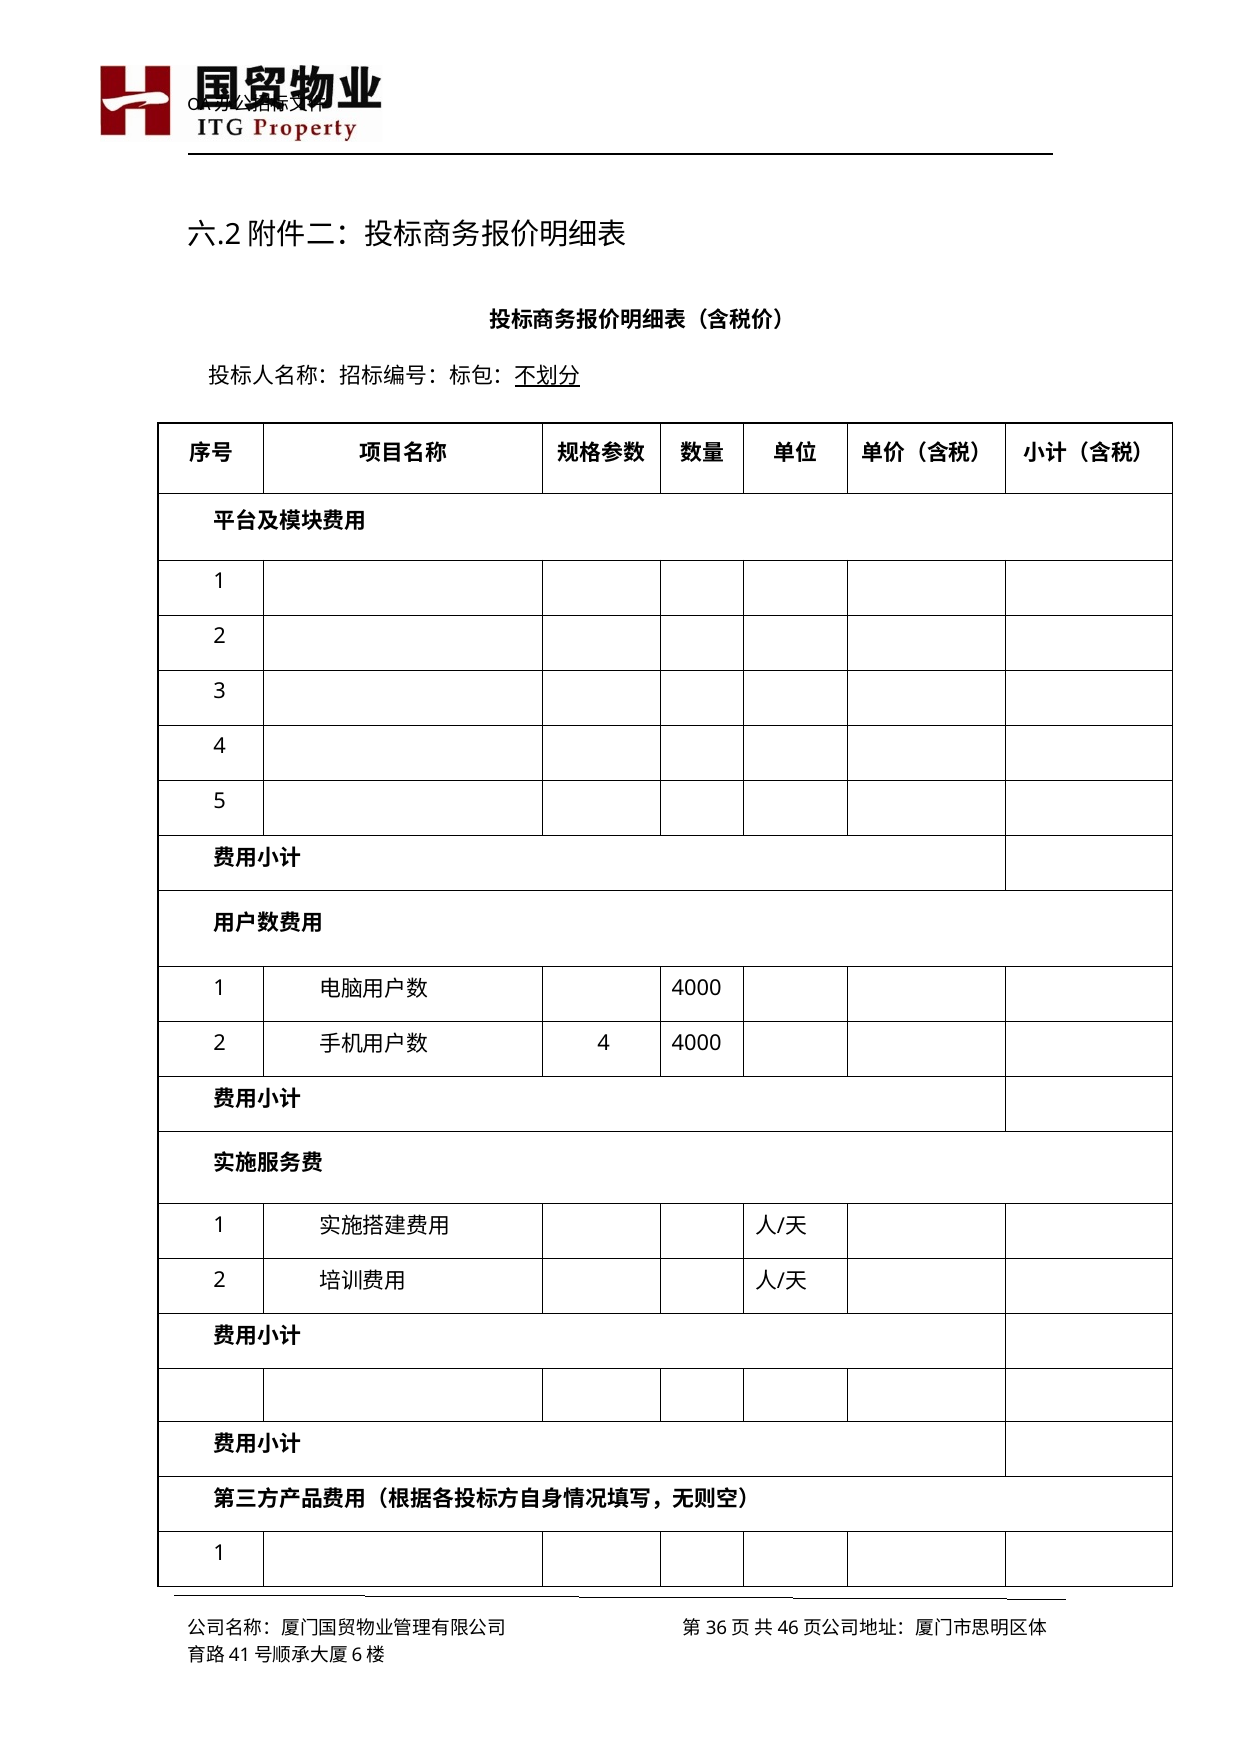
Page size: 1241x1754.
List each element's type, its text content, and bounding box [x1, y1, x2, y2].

table_cell [1006, 1022, 1172, 1076]
table_cell 实施服务费 [159, 1132, 1172, 1203]
table_cell [543, 1532, 660, 1586]
table_cell [848, 561, 1005, 614]
table_cell [1006, 561, 1172, 614]
table_cell [543, 726, 660, 779]
table_cell 费用小计 [159, 1422, 1005, 1476]
table_cell 2 [159, 1259, 263, 1313]
table_cell [264, 671, 542, 724]
table_cell [848, 1022, 1005, 1076]
table_cell [264, 561, 542, 614]
table_cell [848, 967, 1005, 1021]
table_cell [1006, 1259, 1172, 1313]
table_cell [543, 616, 660, 669]
table_cell [1006, 967, 1172, 1021]
table_cell [744, 967, 847, 1021]
table_cell [1006, 1077, 1172, 1131]
table_cell [848, 1259, 1005, 1313]
table_header 序号 [159, 424, 263, 492]
table_header 数量 [661, 424, 743, 492]
table_cell [661, 616, 743, 669]
table_cell [543, 967, 660, 1021]
table_cell [264, 1532, 542, 1586]
table_cell 2 [159, 616, 263, 669]
table_cell [744, 1532, 847, 1586]
table_cell [543, 1259, 660, 1313]
table_cell [264, 616, 542, 669]
table_cell [848, 1532, 1005, 1586]
table_cell 手机用户数 [264, 1022, 542, 1076]
table_cell 1 [159, 967, 263, 1021]
table_cell [159, 1369, 263, 1421]
table_cell 费用小计 [159, 1314, 1005, 1368]
table_cell [543, 671, 660, 724]
text 投标人名称：招标编号：标包：不划分 [187, 354, 1053, 394]
table_cell [543, 1369, 660, 1421]
table_cell [543, 1204, 660, 1258]
table_cell [264, 781, 542, 834]
table_header 单价（含税） [848, 424, 1005, 492]
table_cell [661, 781, 743, 834]
table_header 规格参数 [543, 424, 660, 492]
table_cell [661, 726, 743, 779]
table_cell [848, 671, 1005, 724]
table_cell [661, 561, 743, 614]
text 附件二：投标商务报价明细表 [187, 192, 1053, 271]
table_cell 用户数费用 [159, 891, 1172, 966]
table_cell 电脑用户数 [264, 967, 542, 1021]
table_cell [744, 671, 847, 724]
table_header 项目名称 [264, 424, 542, 492]
table_cell 费用小计 [159, 1077, 1005, 1131]
table_cell 1 [159, 1204, 263, 1258]
table_header 小计（含税） [1006, 424, 1172, 492]
table_cell [1006, 616, 1172, 669]
table_cell [661, 1259, 743, 1313]
table_cell [848, 1369, 1005, 1421]
table_cell [744, 781, 847, 834]
table_cell [661, 1369, 743, 1421]
table_cell 4000 [661, 1022, 743, 1076]
table_cell [543, 561, 660, 614]
table_cell [264, 726, 542, 779]
table_cell 培训费用 [264, 1259, 542, 1313]
table_cell [744, 1022, 847, 1076]
table_cell [848, 726, 1005, 779]
table_cell 2 [159, 1022, 263, 1076]
table_cell 第三方产品费用（根据各投标方自身情况填写，无则空） [159, 1477, 1172, 1531]
table_cell [661, 1204, 743, 1258]
table_cell [661, 671, 743, 724]
table_cell 人/天 [744, 1204, 847, 1258]
table_cell [744, 1369, 847, 1421]
table_header 单位 [744, 424, 847, 492]
table_cell [1006, 671, 1172, 724]
table_cell [744, 726, 847, 779]
table_cell [543, 781, 660, 834]
table_cell 4000 [661, 967, 743, 1021]
table_cell 1 [159, 561, 263, 614]
table_cell [848, 1204, 1005, 1258]
table_cell [1006, 836, 1172, 889]
table_cell [1006, 1204, 1172, 1258]
table_cell 5 [159, 781, 263, 834]
table_cell 4 [543, 1022, 660, 1076]
table_cell [1006, 781, 1172, 834]
table_cell 费用小计 [159, 836, 1005, 889]
table_cell [744, 561, 847, 614]
table_cell 3 [159, 671, 263, 724]
table_cell [1006, 726, 1172, 779]
table_cell 1 [159, 1532, 263, 1586]
table_cell [1006, 1422, 1172, 1476]
table_cell 实施搭建费用 [264, 1204, 542, 1258]
table_cell [1006, 1369, 1172, 1421]
table_cell [744, 616, 847, 669]
table_cell 平台及模块费用 [159, 494, 1172, 559]
picture [100, 65, 383, 142]
table_cell [848, 616, 1005, 669]
text 投标商务报价明细表（含税价） [187, 298, 1053, 338]
table_cell [264, 1369, 542, 1421]
table_cell [848, 781, 1005, 834]
table_cell [661, 1532, 743, 1586]
table_cell 4 [159, 726, 263, 779]
table_cell [1006, 1314, 1172, 1368]
table_cell 人/天 [744, 1259, 847, 1313]
table_cell [1006, 1532, 1172, 1586]
